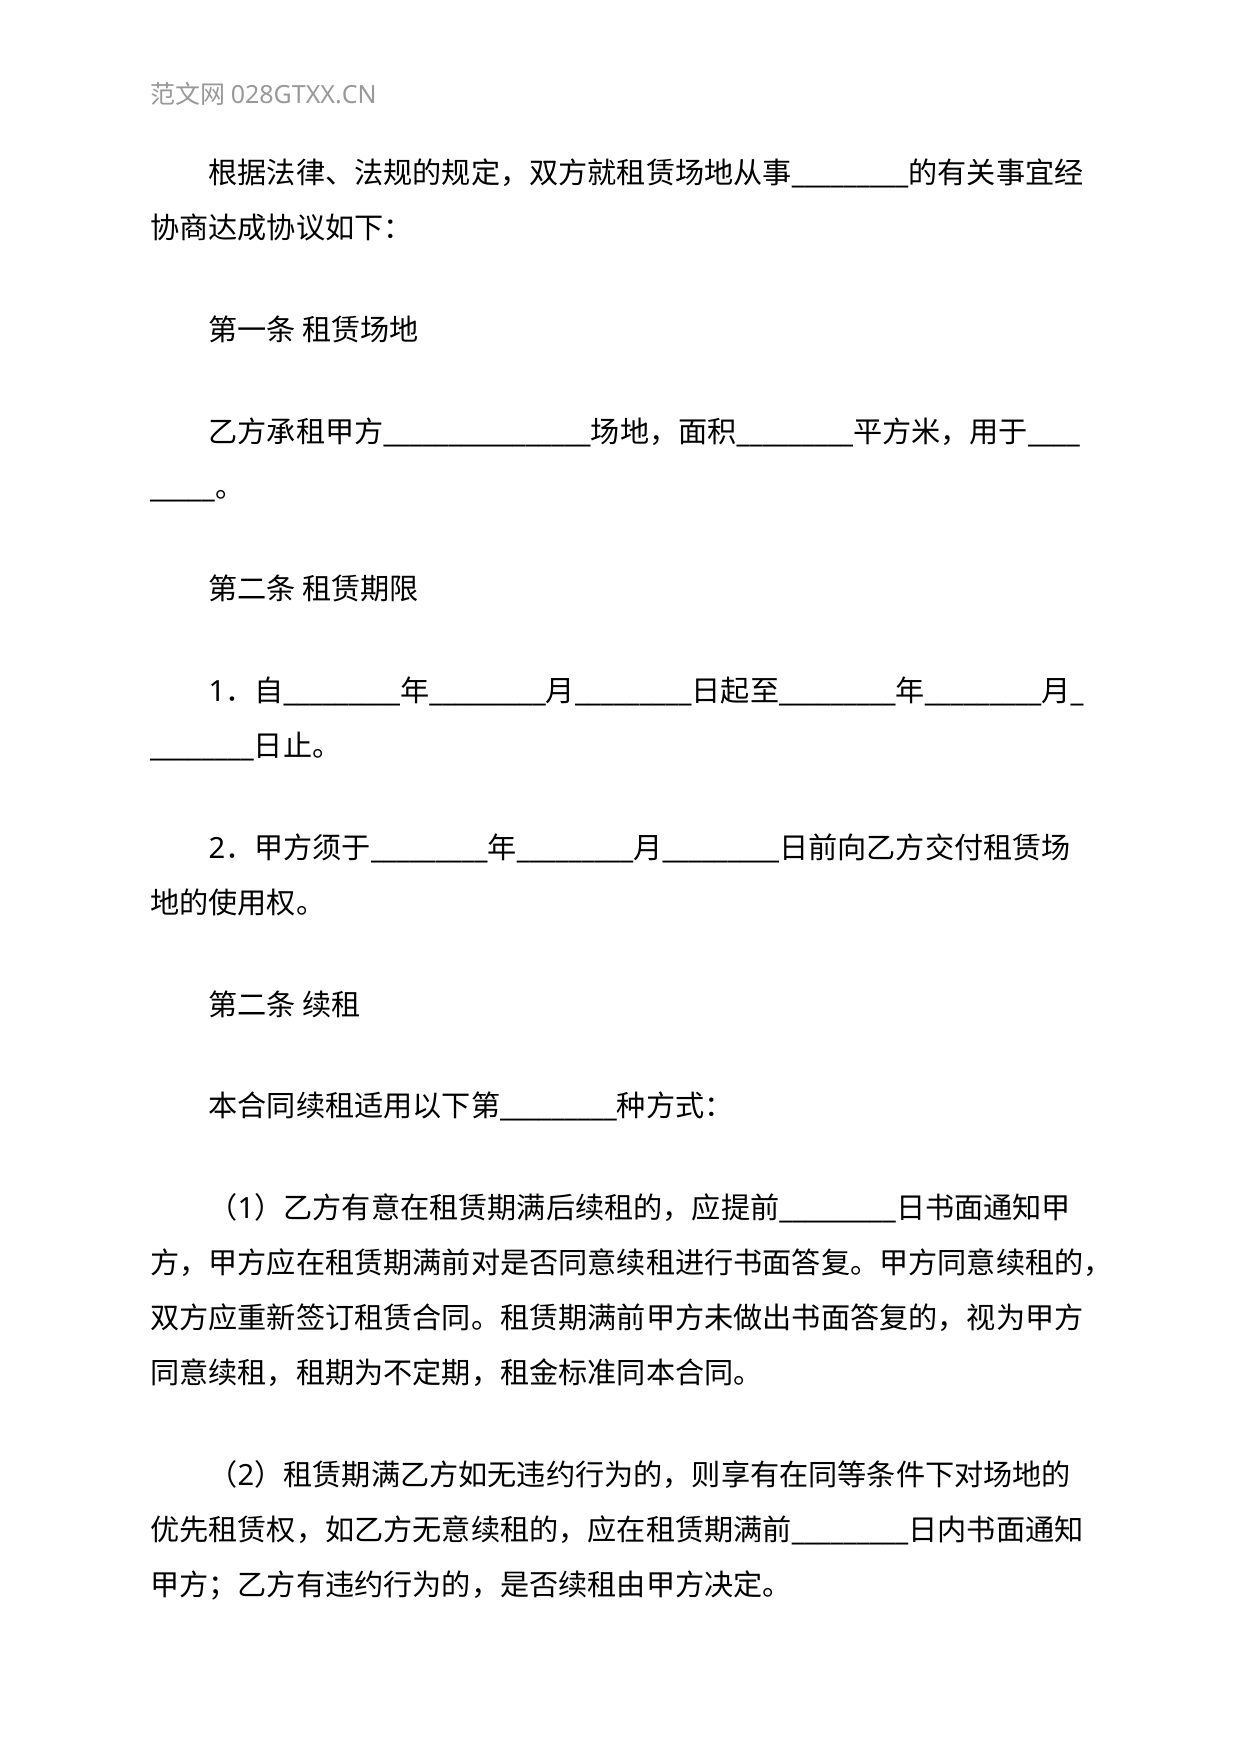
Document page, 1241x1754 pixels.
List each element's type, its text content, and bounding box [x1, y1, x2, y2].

text （1）乙方有意在租赁期满后续租的，应提前_________日书面通知甲方，甲方应在租赁期满前对是否同意续租进行书面答复。甲方同意续租的，双方应重新签订租赁合同。租赁期满前甲方未做出书面答复的，视为甲方同意续租，租期为不定期，租金标准同本合同。 [150, 1185, 1090, 1392]
text 本合同续租适用以下第_________种方式： [150, 1083, 1090, 1125]
text 第二条 续租 [150, 981, 1090, 1023]
text 乙方承租甲方________________场地，面积_________平方米，用于_________。 [150, 408, 1090, 506]
text （2）租赁期满乙方如无违约行为的，则享有在同等条件下对场地的优先租赁权，如乙方无意续租的，应在租赁期满前_________日内书面通知甲方；乙方有违约行为的，是否续租由甲方决定。 [150, 1451, 1090, 1604]
text 第二条 租赁期限 [150, 566, 1090, 608]
text 根据法律、法规的规定，双方就租赁场地从事_________的有关事宜经协商达成协议如下： [150, 150, 1090, 247]
text 2．甲方须于_________年_________月_________日前向乙方交付租赁场地的使用权。 [150, 824, 1090, 922]
text 1．自_________年_________月_________日起至_________年_________月_________日止。 [150, 667, 1090, 765]
text 第一条 租赁场地 [150, 307, 1090, 349]
